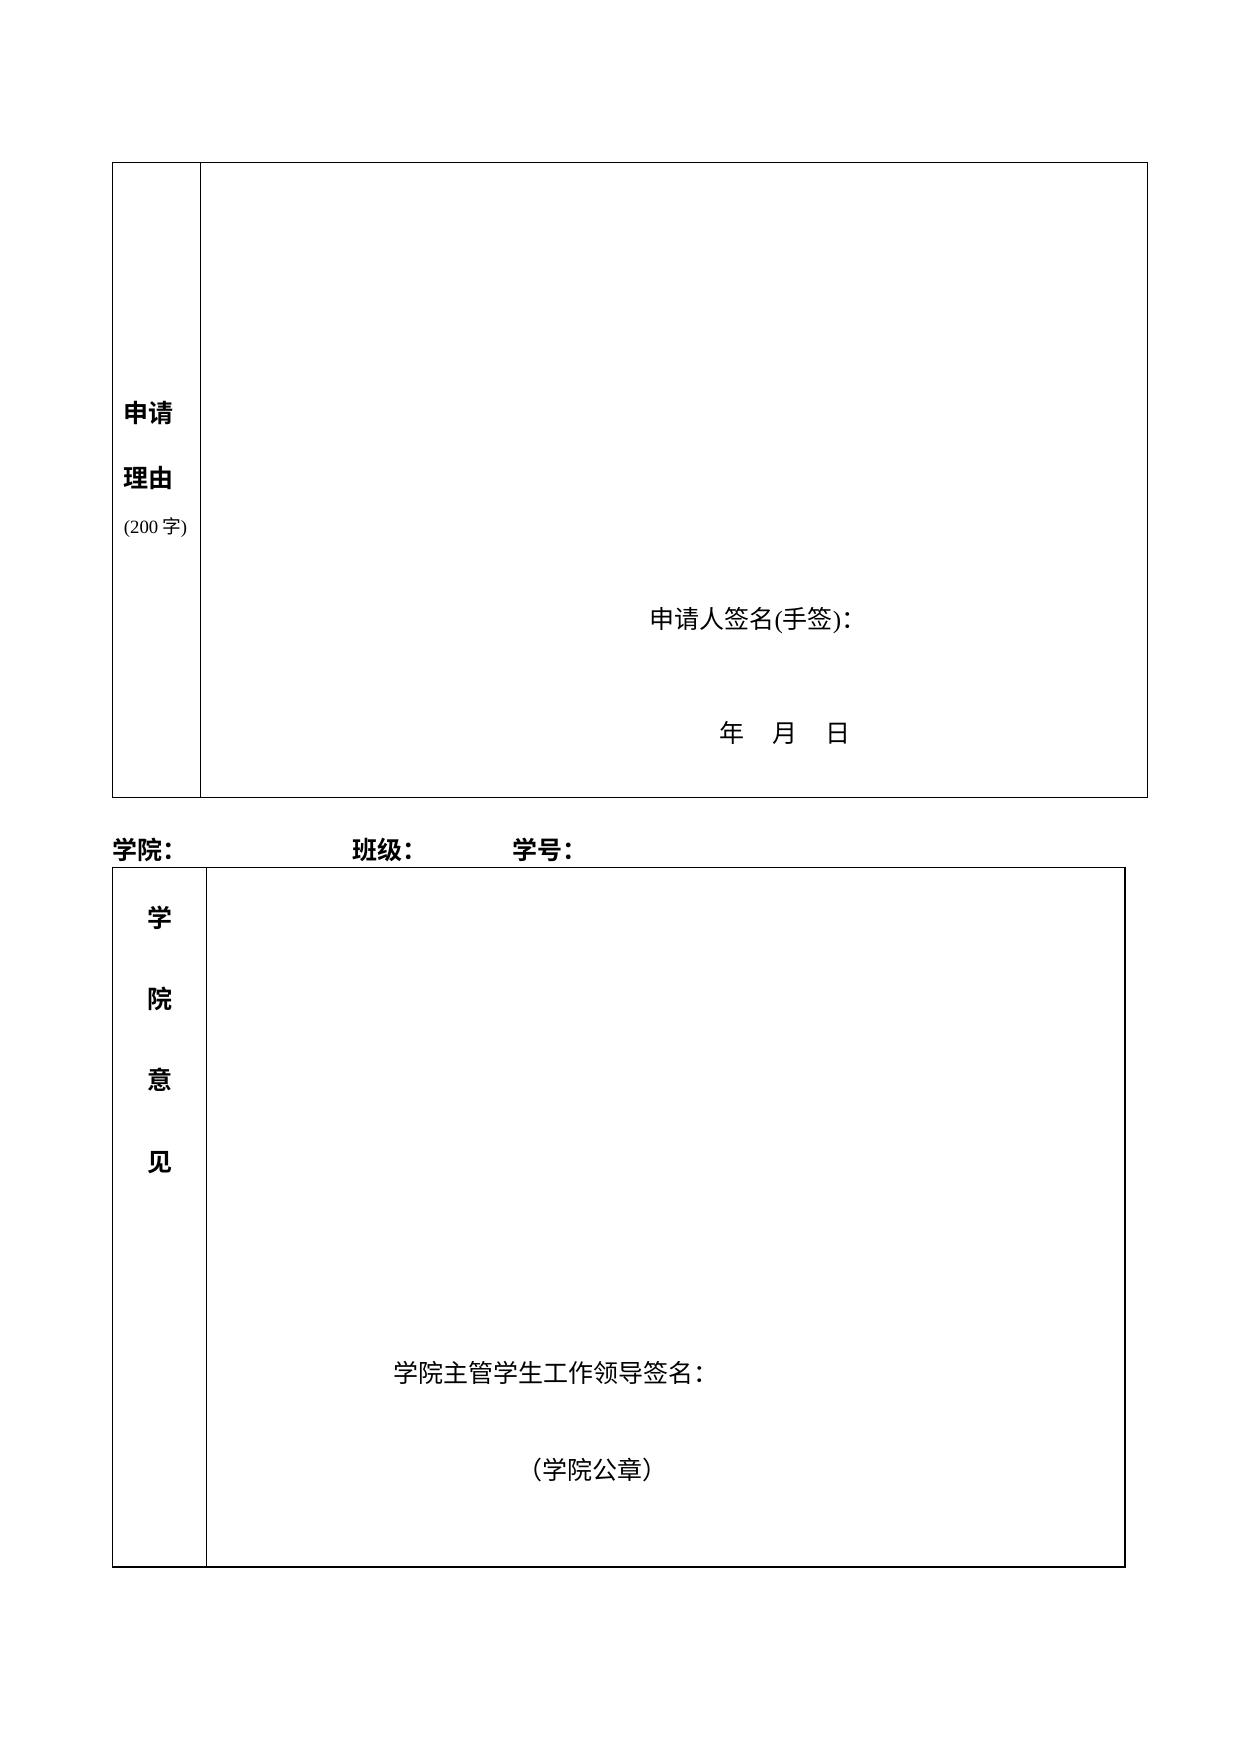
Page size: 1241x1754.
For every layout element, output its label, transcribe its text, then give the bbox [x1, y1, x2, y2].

table_cell 申请人签名(手签)： 年 月 日 [201, 163, 1147, 797]
table_header 学 院 意 见 [113, 868, 206, 1566]
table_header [207, 868, 1124, 1566]
table_cell 申请理由(200字) [113, 163, 200, 797]
text 学院： 班级： 学号： [112, 830, 1128, 867]
